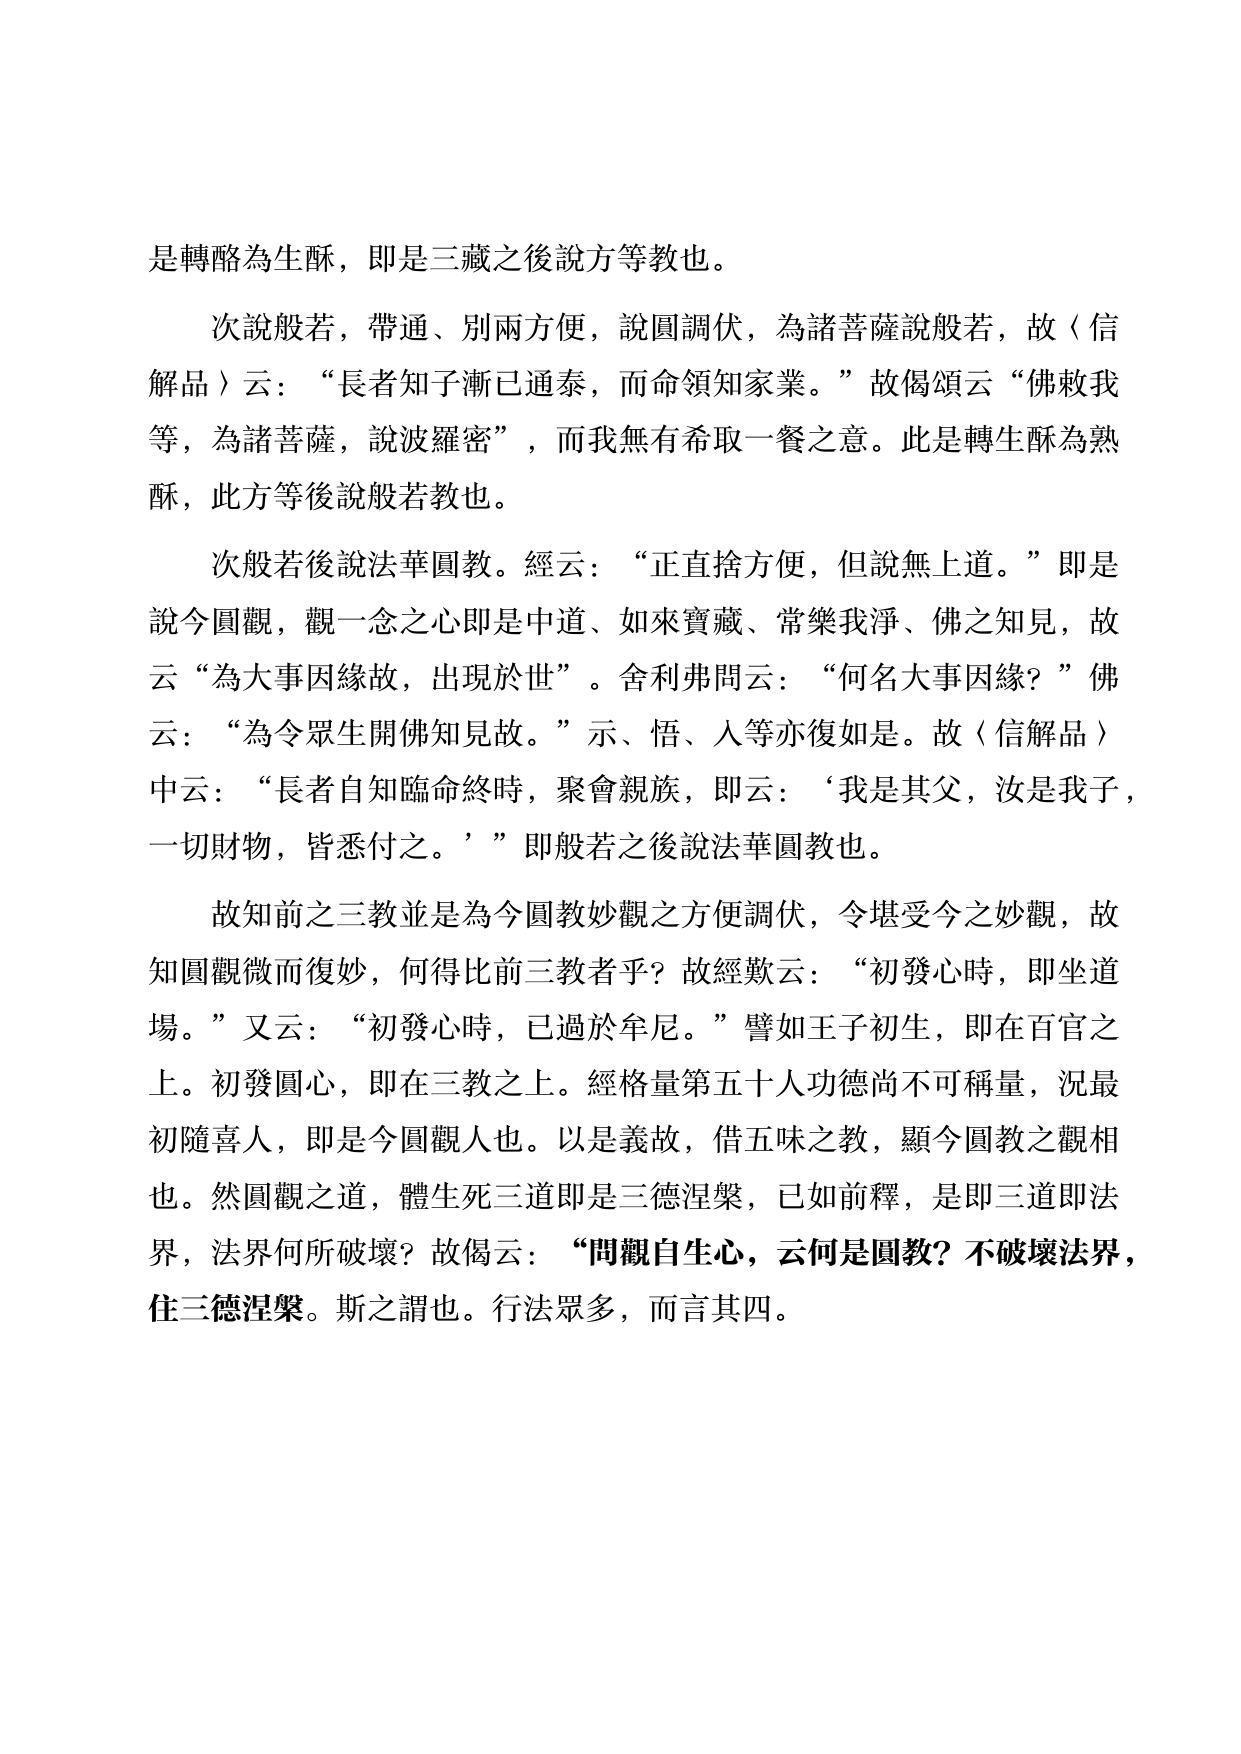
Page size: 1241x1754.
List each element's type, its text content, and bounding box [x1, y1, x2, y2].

text 次般若後說法華圓教。經云：“正直捨方便，但說無上道。”即是說今圓觀，觀一念之心即是中道、如來寶藏、常樂我淨、佛之知見，故云“為大事因緣故，出現於世”。舍利弗問云：“何名大事因緣？”佛云：“為令眾生開佛知見故。”示、悟、入等亦復如是。故〈信解品〉中云：“長者自知臨命終時，聚會親族，即云：‘我是其父，汝是我子，一切財物，皆悉付之。’”即般若之後說法華圓教也。 [148, 531, 1122, 868]
text 故知前之三教並是為今圓教妙觀之方便調伏，令堪受今之妙觀，故知圓觀微而復妙，何得比前三教者乎？故經歎云：“初發心時，即坐道場。”又云：“初發心時，已過於牟尼。”譬如王子初生，即在百官之上。初發圓心，即在三教之上。經格量第五十人功德尚不可稱量，況最初隨喜人，即是今圓觀人也。以是義故，借五味之教，顯今圓教之觀相也。然圓觀之道，體生死三道即是三德涅槃，已如前釋，是即三道即法界，法界何所破壞？故偈云：“問觀自生心，云何是圓教？不破壞法界，住三德涅槃。”斯之謂也。行法眾多，而言其四。 [148, 881, 1122, 1331]
text 次說般若，帶通、別兩方便，說圓調伏，為諸菩薩說般若，故〈信解品〉云：“長者知子漸已通泰，而命領知家業。”故偈頌云“佛敕我等，為諸菩薩，說波羅密”，而我無有希取一餐之意。此是轉生酥為熟酥，此方等後說般若教也。 [148, 293, 1122, 518]
